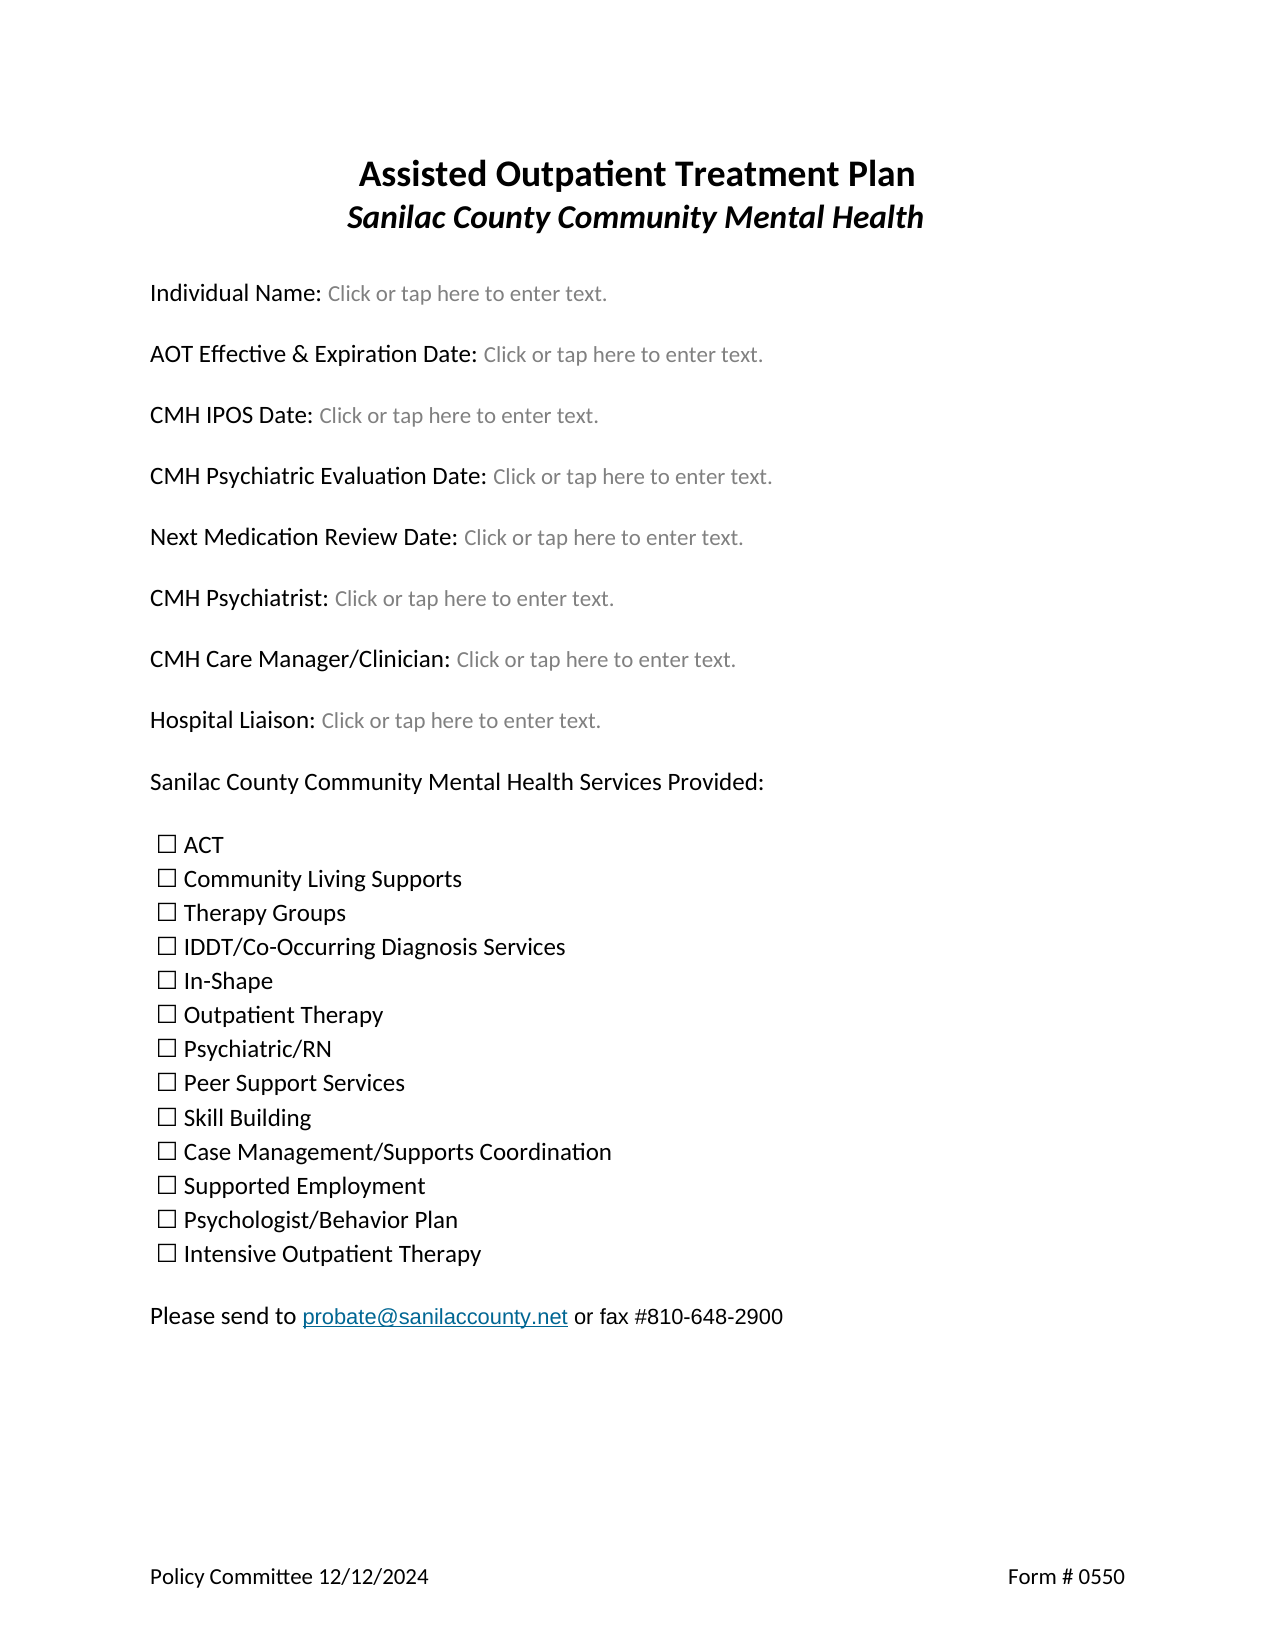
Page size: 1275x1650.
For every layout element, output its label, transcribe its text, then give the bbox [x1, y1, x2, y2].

text Individual Name: [150, 277, 1125, 308]
text Sanilac County Community Mental Health [150, 196, 1125, 237]
text Psychiatric/RN [150, 1031, 1125, 1065]
text Psychologist/Behavior Plan [150, 1201, 1125, 1235]
text Sanilac County Community Mental Health Services Provided: [150, 766, 1125, 796]
text Case Management/Supports Coordination [150, 1133, 1125, 1167]
text Outpatient Therapy [150, 997, 1125, 1031]
text Intensive Outpatient Therapy [150, 1235, 1125, 1269]
text CMH Care Manager/Clinician: [150, 643, 1125, 674]
text In-Shape [150, 963, 1125, 997]
text Assisted Outpatient Treatment Plan [150, 150, 1125, 196]
text Skill Building [150, 1099, 1125, 1133]
text CMH Psychiatric Evaluation Date: [150, 460, 1125, 491]
text CMH IPOS Date: [150, 399, 1125, 430]
text Hospital Liaison: [150, 704, 1125, 735]
text Therapy Groups [150, 895, 1125, 929]
text Community Living Supports [150, 861, 1125, 895]
text Supported Employment [150, 1167, 1125, 1201]
text AOT Effective & Expiration Date: [150, 338, 1125, 369]
text ACT [150, 827, 1125, 861]
text CMH Psychiatrist: [150, 582, 1125, 613]
text IDDT/Co-Occurring Diagnosis Services [150, 929, 1125, 963]
text Next Medication Review Date: [150, 521, 1125, 552]
text Peer Support Services [150, 1065, 1125, 1099]
text Please send to probate@sanilaccounty.net or fax #810-648-2900 [150, 1300, 1125, 1331]
